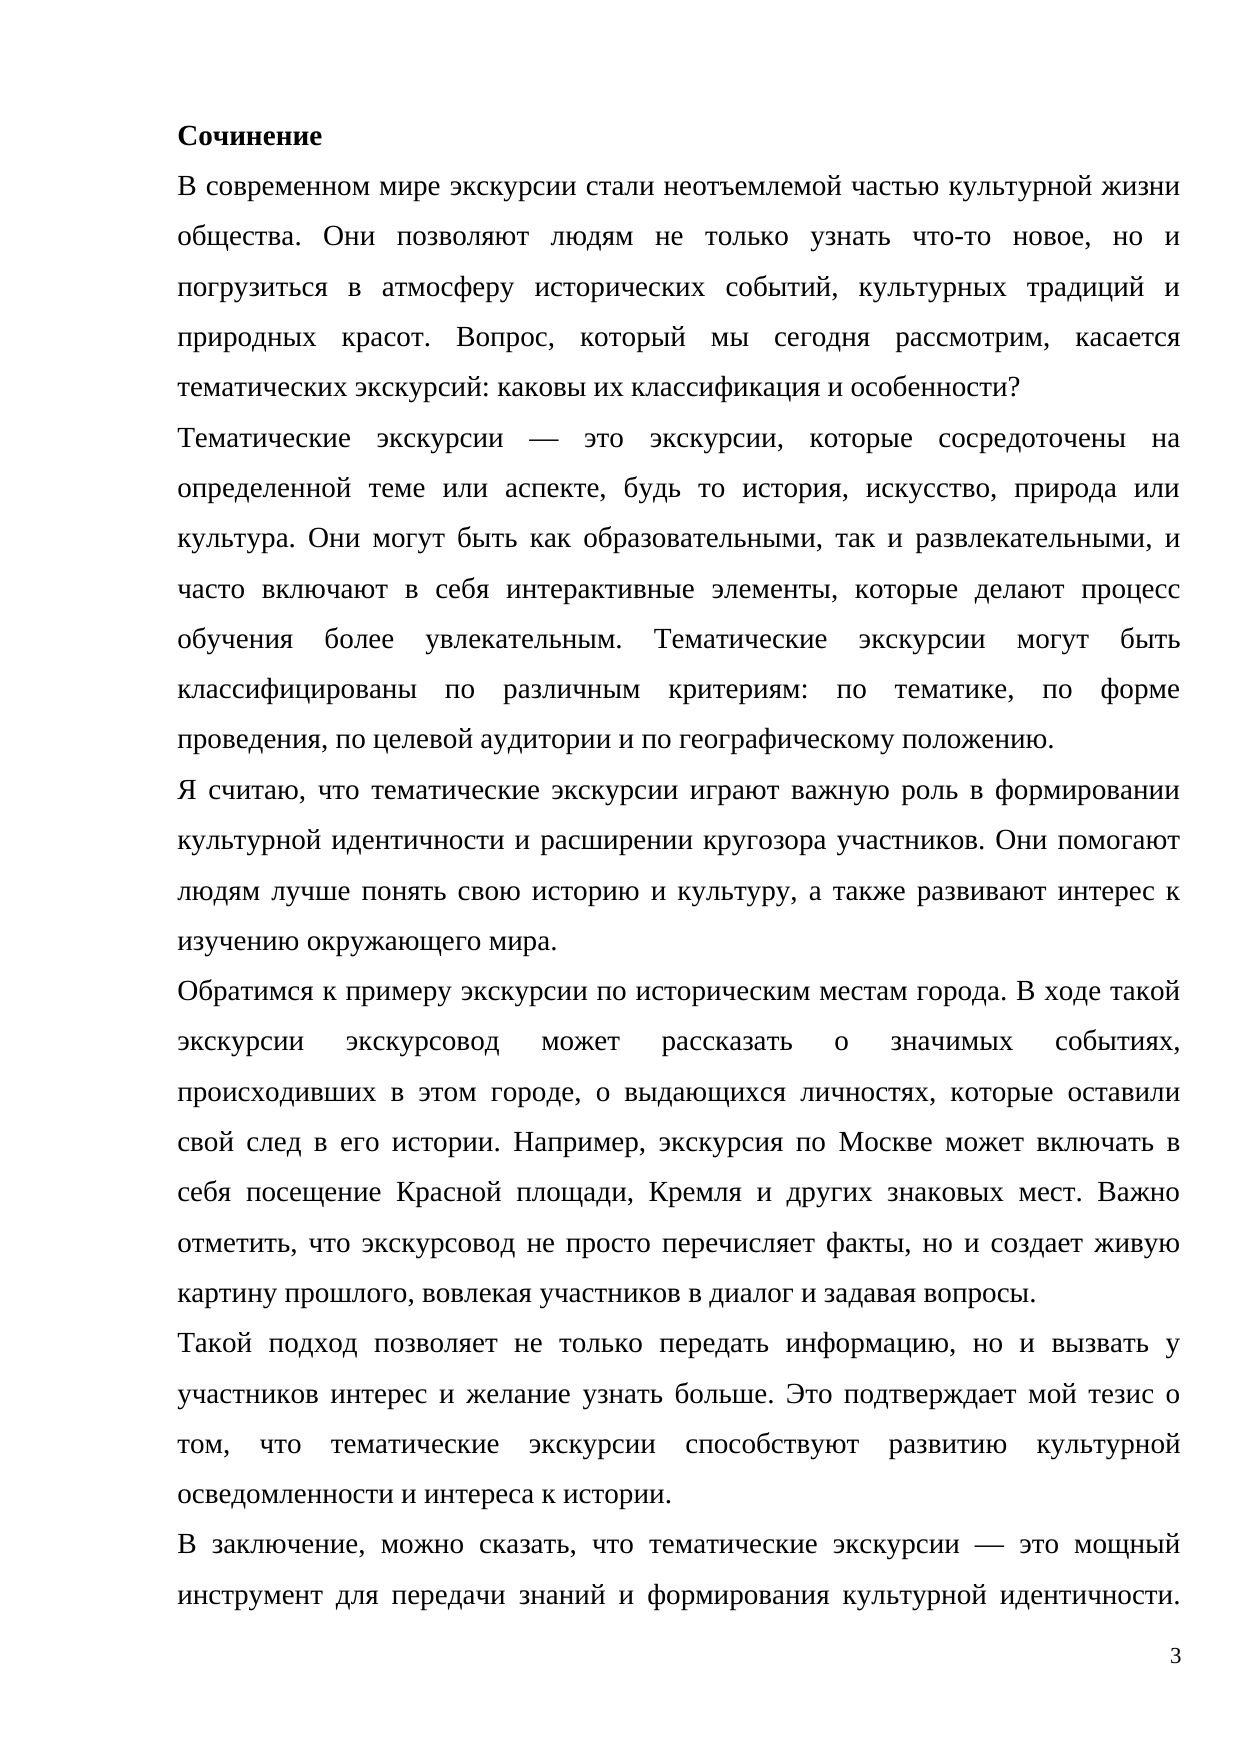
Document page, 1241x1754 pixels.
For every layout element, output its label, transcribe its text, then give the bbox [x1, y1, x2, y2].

text Такой подход позволяет не только передать информацию, но и вызвать у участников интерес и желание узнать больше. Это подтверждает мой тезис о том, что тематические экскурсии способствуют развитию культурной осведомленности и интереса к истории. [177, 1325, 1181, 1510]
text В современном мире экскурсии стали неотъемлемой частью культурной жизни общества. Они позволяют людям не только узнать что-то новое, но и погрузиться в атмосферу исторических событий, культурных традиций и природных красот. Вопрос, который мы сегодня рассмотрим, касается тематических экскурсий: каковы их классификация и особенности? [177, 168, 1181, 403]
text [177, 1527, 1181, 1611]
text Я считаю, что тематические экскурсии играют важную роль в формировании культурной идентичности и расширении кругозора участников. Они помогают людям лучше понять свою историю и культуру, а также развивают интерес к изучению окружающего мира. [177, 772, 1181, 956]
text Тематические экскурсии — это экскурсии, которые сосредоточены на определенной теме или аспекте, будь то история, искусство, природа или культура. Они могут быть как образовательными, так и развлекательными, и часто включают в себя интерактивные элементы, которые делают процесс обучения более увлекательным. Тематические экскурсии могут быть классифицированы по различным критериям: по тематике, по форме проведения, по целевой аудитории и по географическому положению. [177, 420, 1181, 755]
text Обратимся к примеру экскурсии по историческим местам города. В ходе такой экскурсии экскурсовод может рассказать о значимых событиях, происходивших в этом городе, о выдающихся личностях, которые оставили свой след в его истории. Например, экскурсия по Москве может включать в себя посещение Красной площади, Кремля и других знаковых мест. Важно отметить, что экскурсовод не просто перечисляет факты, но и создает живую картину прошлого, вовлекая участников в диалог и задавая вопросы. [177, 973, 1181, 1309]
subtitle Сочинение [177, 118, 1181, 152]
